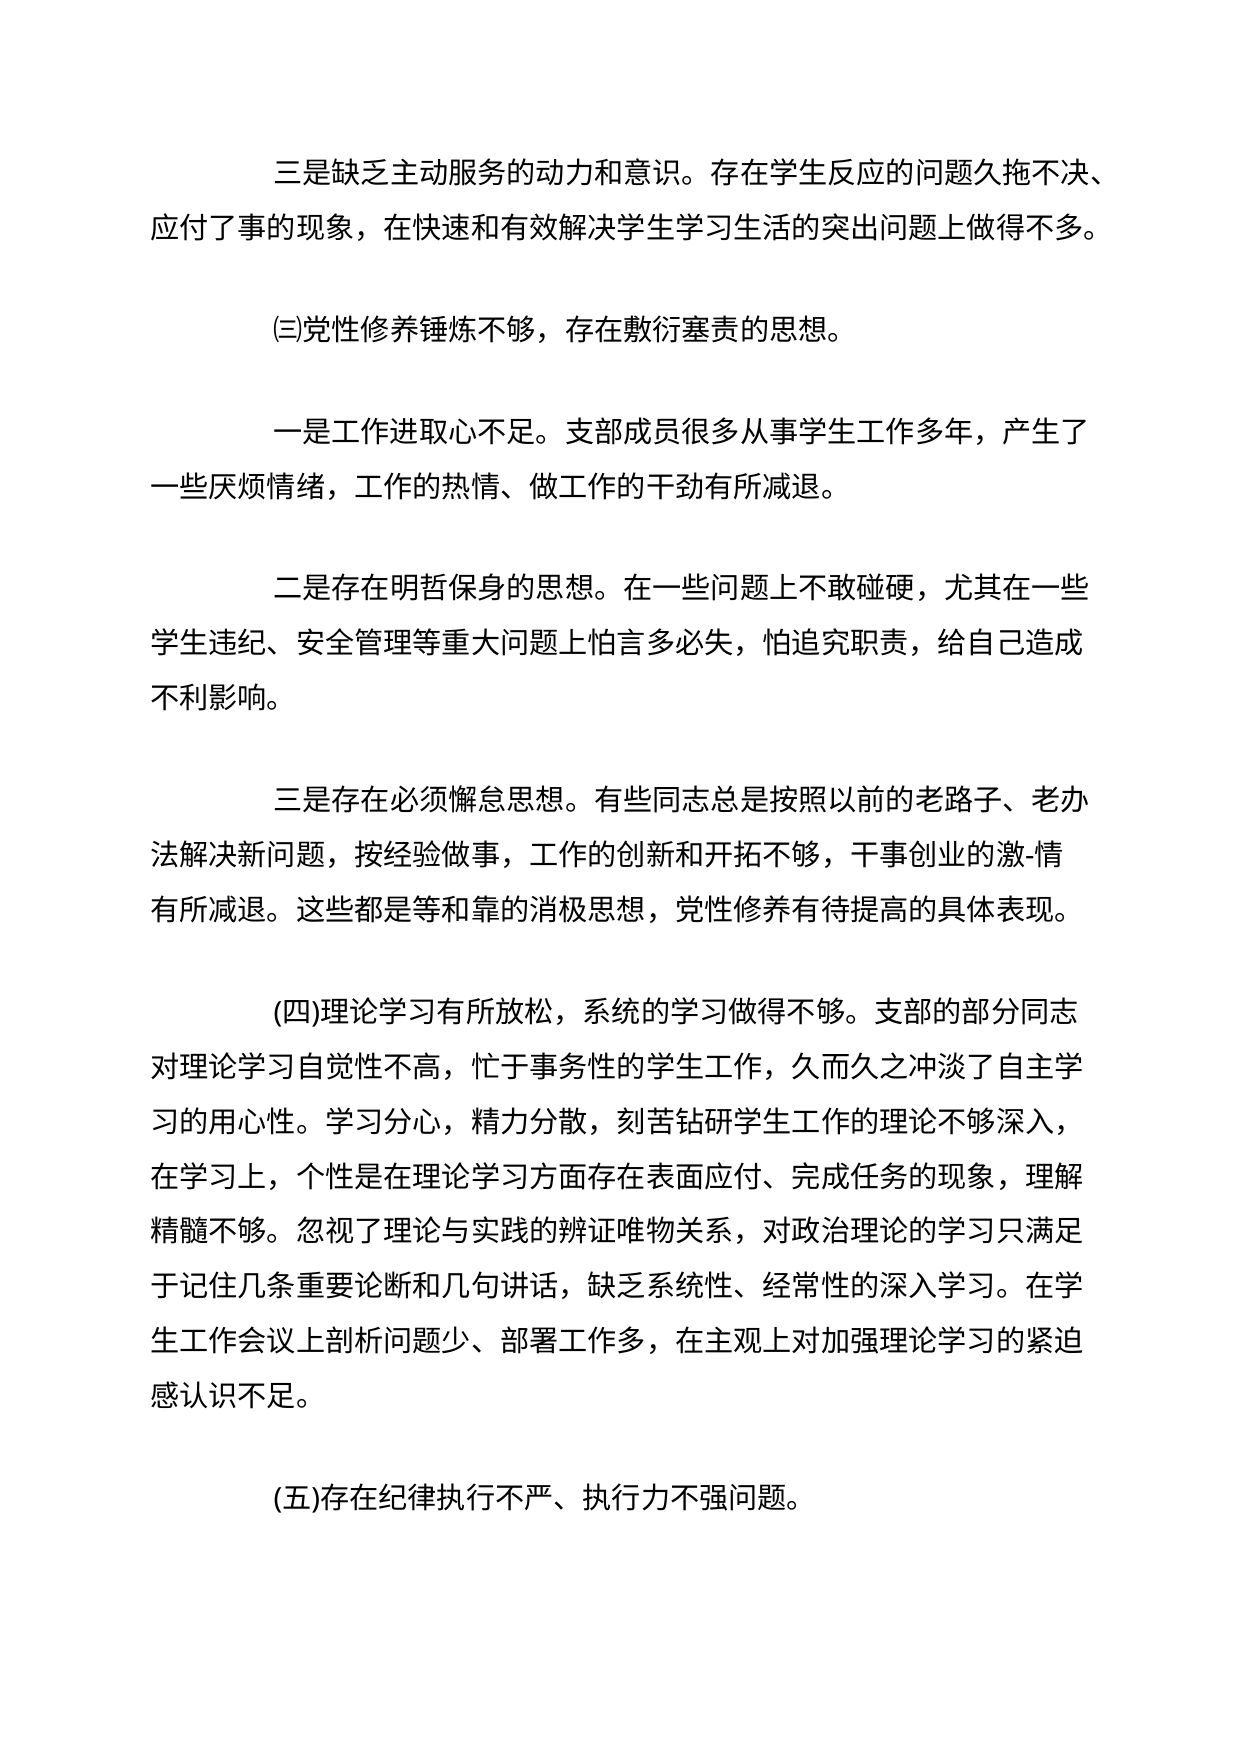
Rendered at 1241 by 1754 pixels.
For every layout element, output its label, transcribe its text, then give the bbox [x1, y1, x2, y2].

text 二是存在明哲保身的思想。在一些问题上不敢碰硬，尤其在一些学生违纪、安全管理等重大问题上怕言多必失，怕追究职责，给自己造成不利影响。 [150, 565, 1090, 717]
text 三是缺乏主动服务的动力和意识。存在学生反应的问题久拖不决、应付了事的现象，在快速和有效解决学生学习生活的突出问题上做得不多。 [150, 150, 1090, 247]
text (五)存在纪律执行不严、执行力不强问题。 [150, 1474, 1090, 1517]
text ㈢党性修养锤炼不够，存在敷衍塞责的思想。 [150, 307, 1090, 349]
text (四)理论学习有所放松，系统的学习做得不够。支部的部分同志对理论学习自觉性不高，忙于事务性的学生工作，久而久之冲淡了自主学习的用心性。学习分心，精力分散，刻苦钻研学生工作的理论不够深入，在学习上，个性是在理论学习方面存在表面应付、完成任务的现象，理解精髓不够。忽视了理论与实践的辨证唯物关系，对政治理论的学习只满足于记住几条重要论断和几句讲话，缺乏系统性、经常性的深入学习。在学生工作会议上剖析问题少、部署工作多，在主观上对加强理论学习的紧迫感认识不足。 [150, 988, 1090, 1415]
text 一是工作进取心不足。支部成员很多从事学生工作多年，产生了一些厌烦情绪，工作的热情、做工作的干劲有所减退。 [150, 408, 1090, 506]
text 三是存在必须懈怠思想。有些同志总是按照以前的老路子、老办法解决新问题，按经验做事，工作的创新和开拓不够，干事创业的激-情有所减退。这些都是等和靠的消极思想，党性修养有待提高的具体表现。 [150, 777, 1090, 929]
